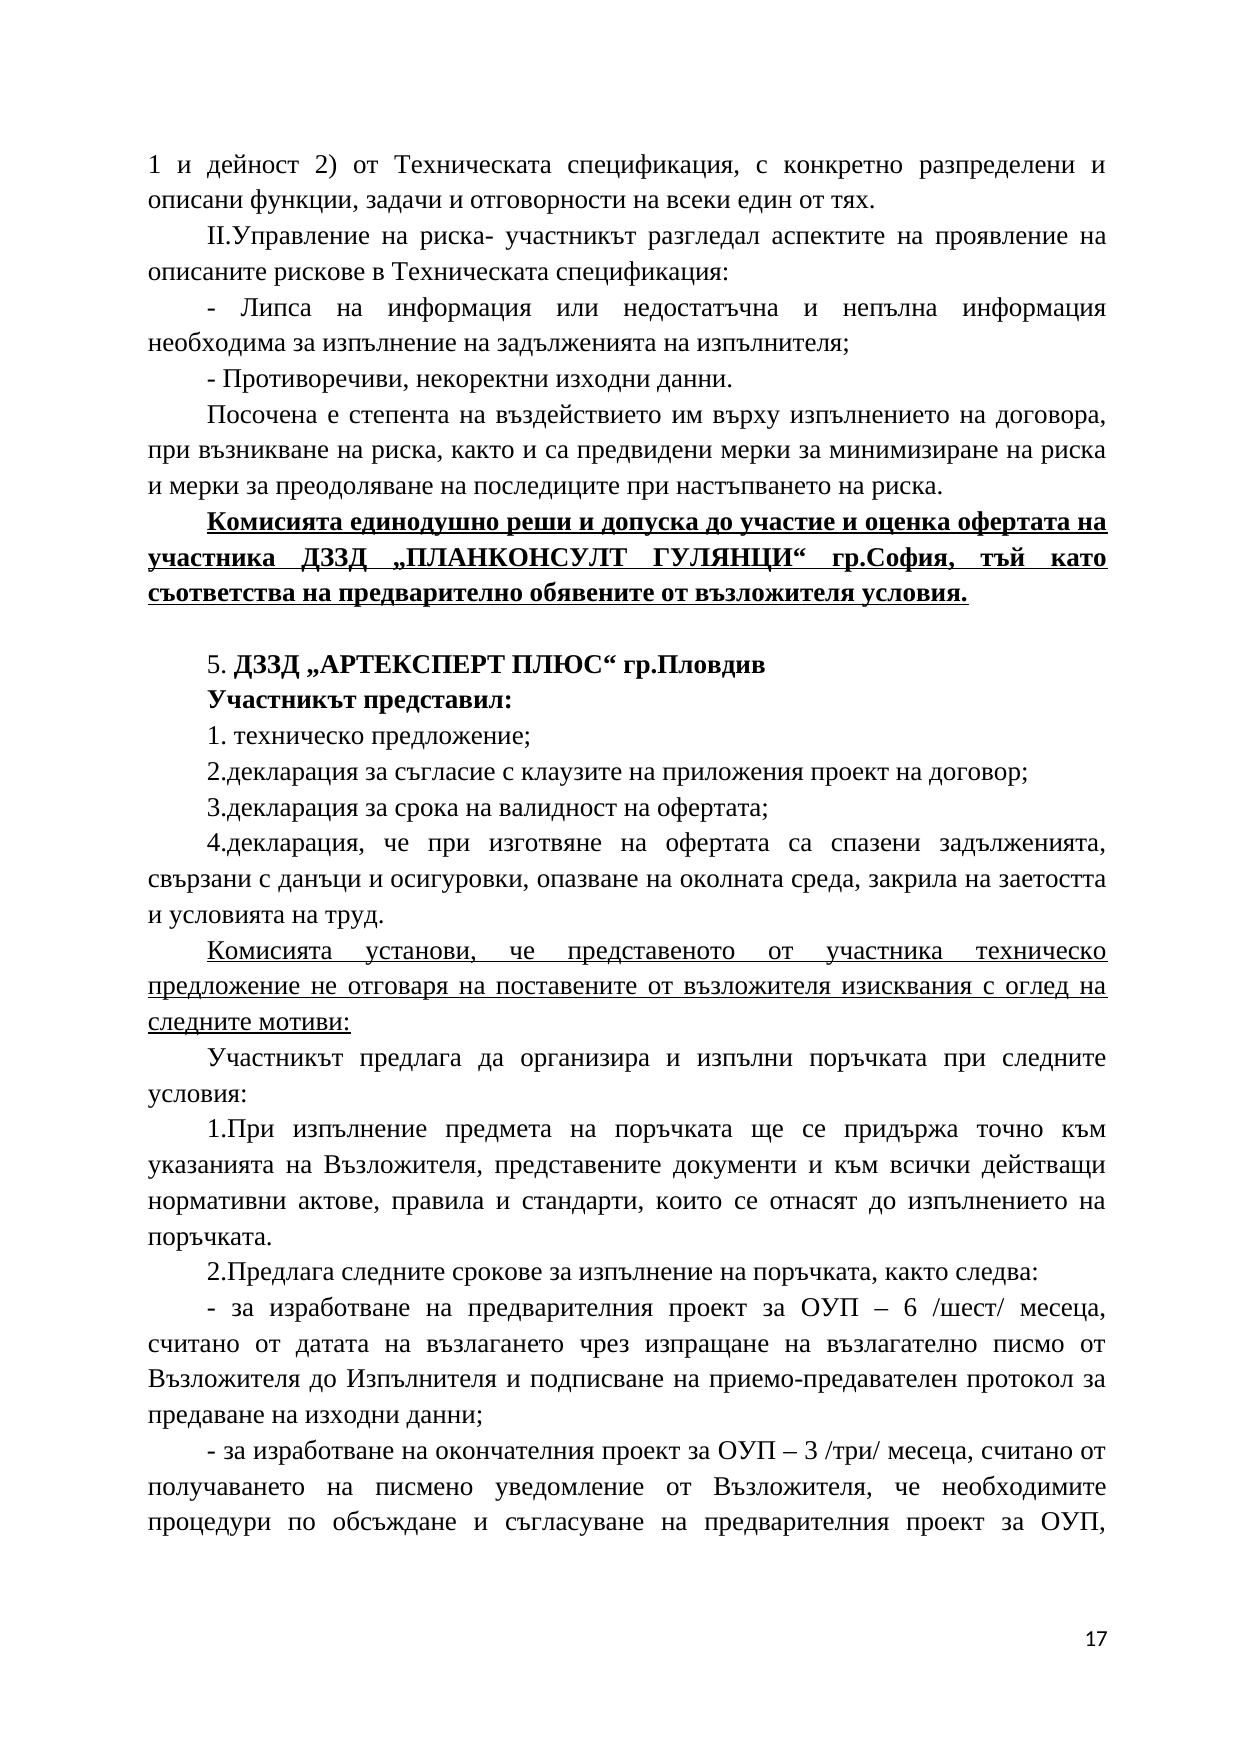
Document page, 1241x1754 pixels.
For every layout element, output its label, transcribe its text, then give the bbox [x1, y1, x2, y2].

text Участникът представил: [148, 684, 1107, 715]
text - Липса на информация или недостатъчна и непълна информация необходима за изпълнение на задълженията на изпълнителя; [148, 291, 1107, 357]
text Комисията установи, че представеното от участника техническо предложение не отговаря на поставените от възложителя изисквания с оглед на следните мотиви: [148, 998, 1107, 1036]
text 1.При изпълнение предмета на поръчката ще се придържа точно към указанията на Възложителя, представените документи и към всички действащи нормативни актове, правила и стандарти, които се отнасят до изпълнението на поръчката. [148, 1112, 1107, 1251]
text - Противоречиви, некоректни изходни данни. [148, 362, 1107, 393]
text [148, 1434, 1107, 1537]
text 1. техническо предложение; [148, 719, 1107, 751]
text 2.Предлага следните срокове за изпълнение на поръчката, както следва: [148, 1255, 1107, 1286]
text Посочена е степента на въздействието им върху изпълнението на договора, при възникване на риска, както и са предвидени мерки за минимизиране на риска и мерки за преодоляване на последиците при настъпването на риска. [148, 398, 1107, 500]
text 3.декларация за срока на валидност на офертата; [148, 791, 1107, 822]
text Комисията единодушно реши и допуска до участие и оценка офертата на участника ДЗЗД „ПЛАНКОНСУЛТ ГУЛЯНЦИ“ гр.София, тъй като съответства на предварително обявените от възложителя условия. [148, 505, 1107, 568]
text 5. ДЗЗД „АРТЕКСПЕРТ ПЛЮС“ гр.Пловдив [148, 648, 1107, 679]
text II.Управление на риска- участникът разгледал аспектите на проявление на описаните рискове в Техническата спецификация: [148, 219, 1107, 286]
text Комисията единодушно реши и допуска до участие и оценка офертата на участника ДЗЗД „ПЛАНКОНСУЛТ ГУЛЯНЦИ“ гр.София, тъй като съответства на предварително обявените от възложителя условия. [148, 569, 1107, 608]
text - за изработване на предварителния проект за ОУП – 6 /шест/ месеца, считано от датата на възлагането чрез изпращане на възлагателно писмо от Възложителя до Изпълнителя и подписване на приемо-предавателен протокол за предаване на изходни данни; [148, 1291, 1107, 1429]
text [148, 148, 1107, 214]
text Участникът предлага да организира и изпълни поръчката при следните условия: [148, 1041, 1107, 1108]
text 4.декларация, че при изготвяне на офертата са спазени задълженията, свързани с данъци и осигуровки, опазване на околната среда, закрила на заетостта и условията на труд. [148, 827, 1107, 929]
text Комисията установи, че представеното от участника техническо предложение не отговаря на поставените от възложителя изисквания с оглед на следните мотиви: [148, 934, 1107, 997]
text 2.декларация за съгласие с клаузите на приложения проект на договор; [148, 755, 1107, 786]
